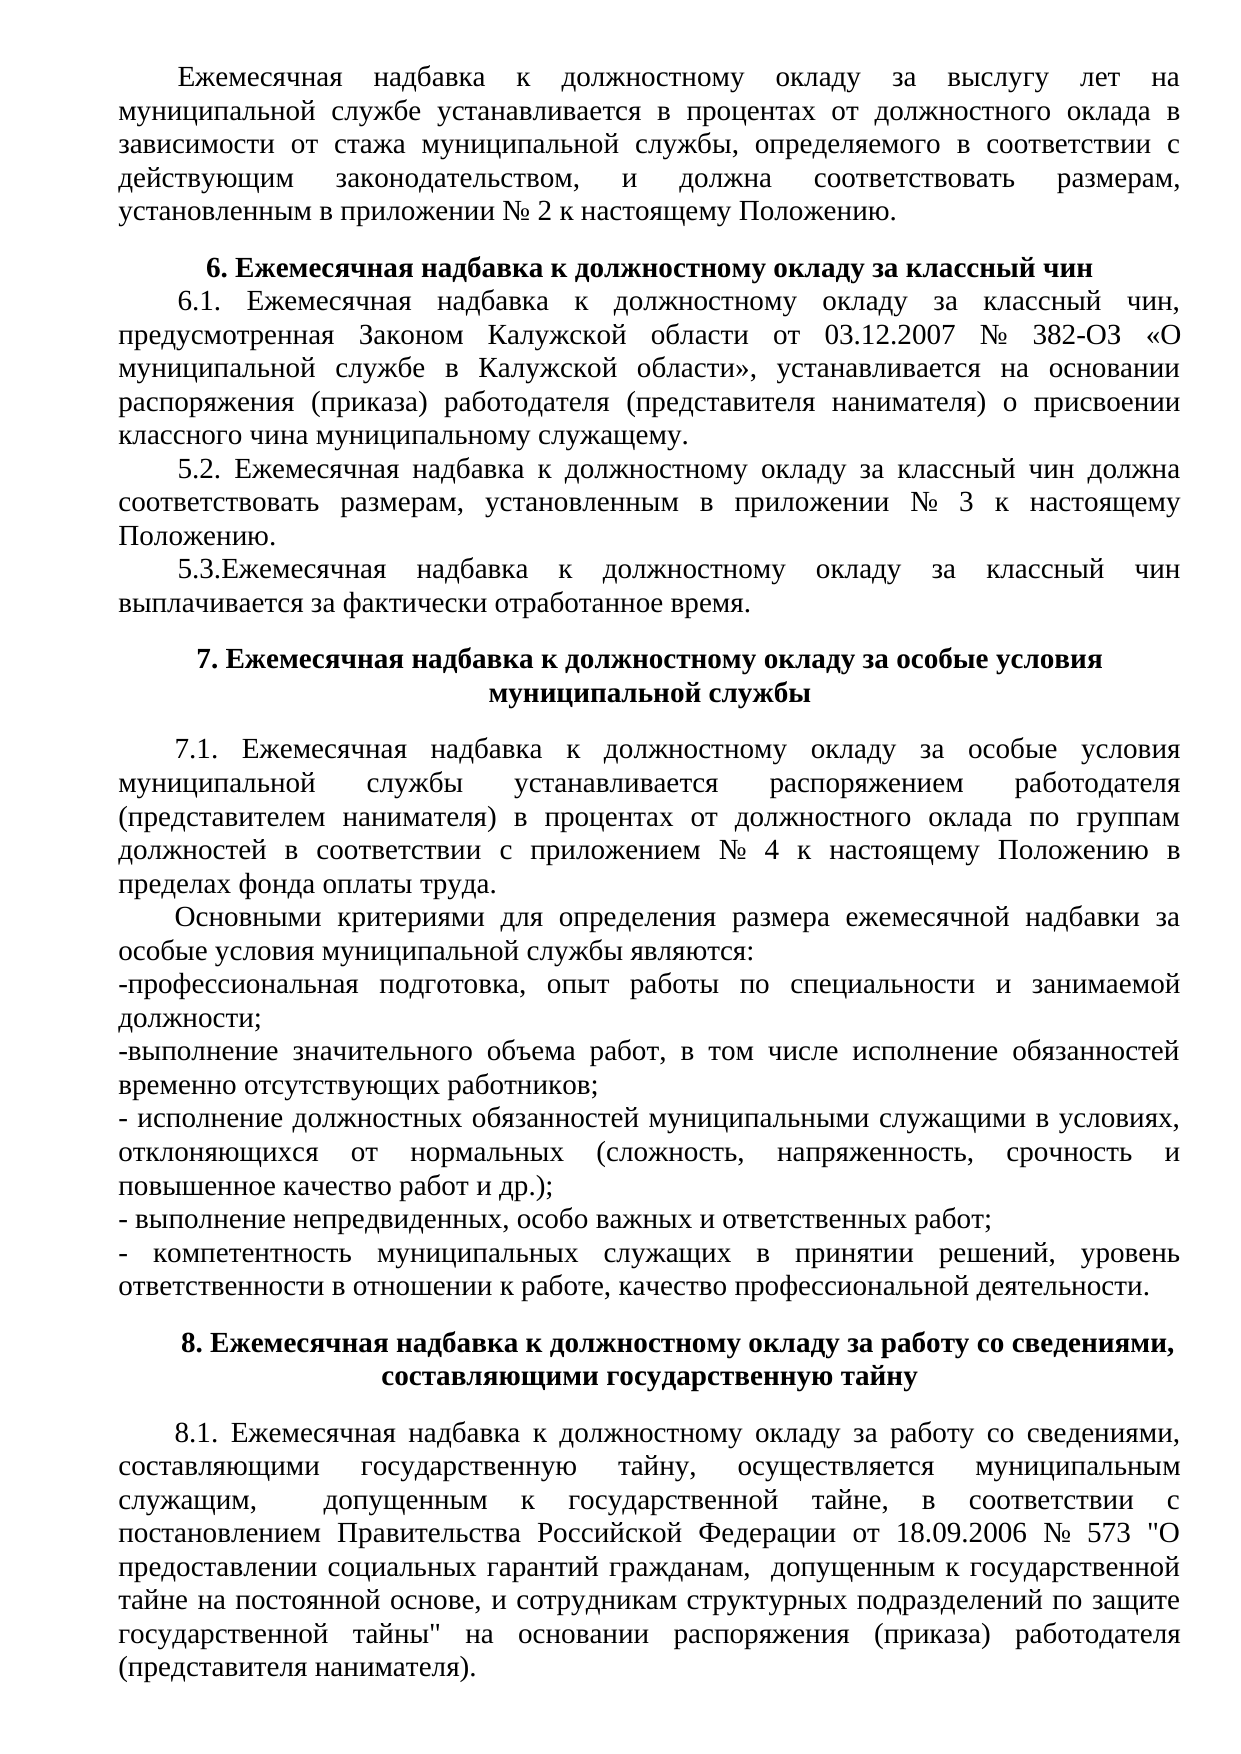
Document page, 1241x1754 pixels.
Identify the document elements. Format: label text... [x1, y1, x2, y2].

text Основными критериями для определения размера ежемесячной надбавки за особые условия муниципальной службы являются: [118, 899, 1181, 966]
text 6. Ежемесячная надбавка к должностному окладу за классный чин [118, 250, 1181, 283]
text 7.1. Ежемесячная надбавка к должностному окладу за особые условия муниципальной службы устанавливается распоряжением работодателя (представителем нанимателя) в процентах от должностного оклада по группам должностей в соответствии с приложением № 4 к настоящему Положению в пределах фонда оплаты труда. [118, 732, 1181, 899]
text - выполнение непредвиденных, особо важных и ответственных работ; [118, 1201, 1181, 1235]
text 8. Ежемесячная надбавка к должностному окладу за работу со сведениями, составляющими государственную тайну [118, 1325, 1181, 1392]
text Ежемесячная надбавка к должностному окладу за выслугу лет на муниципальной службе устанавливается в процентах от должностного оклада в зависимости от стажа муниципальной службы, определяемого в соответствии с действующим законодательством, и должна соответствовать размерам, установленным в приложении № 2 к настоящему Положению. [118, 59, 1181, 227]
text -выполнение значительного объема работ, в том числе исполнение обязанностей временно отсутствующих работников; [118, 1033, 1181, 1101]
text - исполнение должностных обязанностей муниципальными служащими в условиях, отклоняющихся от нормальных (сложность, напряженность, срочность и повышенное качество работ и др.); [118, 1101, 1181, 1201]
text 5.3.Ежемесячная надбавка к должностному окладу за классный чин выплачивается за фактически отработанное время. [118, 552, 1181, 619]
text 5.2. Ежемесячная надбавка к должностному окладу за классный чин должна соответствовать размерам, установленным в приложении № 3 к настоящему Положению. [118, 451, 1181, 552]
text 7. Ежемесячная надбавка к должностному окладу за особые условия муниципальной службы [118, 642, 1181, 709]
text - компетентность муниципальных служащих в принятии решений, уровень ответственности в отношении к работе, качество профессиональной деятельности. [118, 1235, 1181, 1302]
text -профессиональная подготовка, опыт работы по специальности и занимаемой должности; [118, 966, 1181, 1033]
text 8.1. Ежемесячная надбавка к должностному окладу за работу со сведениями, составляющими государственную тайну, осуществляется муниципальным служащим, допущенным к государственной тайне, в соответствии с постановлением Правительства Российской Федерации от 18.09.2006 № 573 "О предоставлении социальных гарантий гражданам, допущенным к государственной тайне на постоянной основе, и сотрудникам структурных подразделений по защите государственной тайны" на основании распоряжения (приказа) работодателя (представителя нанимателя). [118, 1415, 1181, 1683]
text 6.1. Ежемесячная надбавка к должностному окладу за классный чин, предусмотренная Законом Калужской области от 03.12.2007 № 382-ОЗ «О муниципальной службе в Калужской области», устанавливается на основании распоряжения (приказа) работодателя (представителя нанимателя) о присвоении классного чина муниципальному служащему. [118, 283, 1181, 451]
